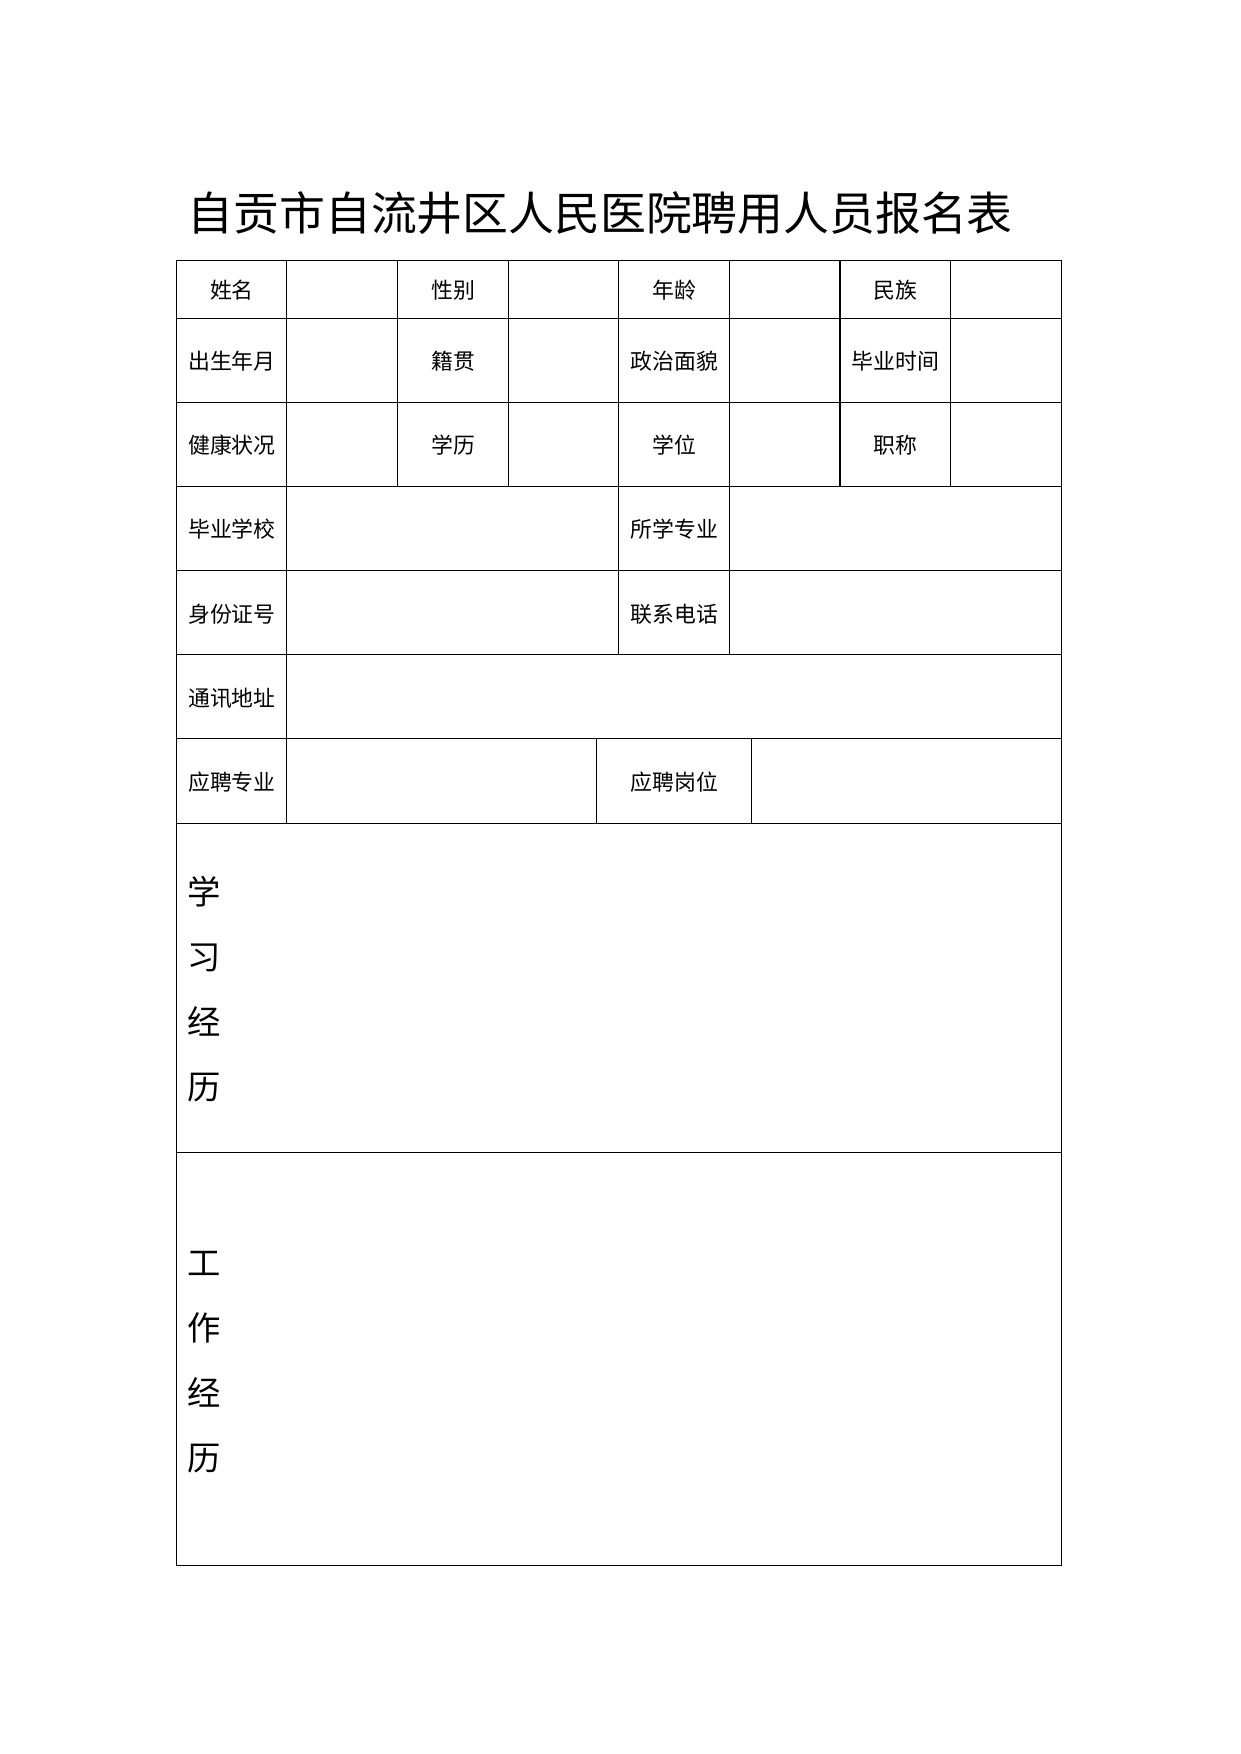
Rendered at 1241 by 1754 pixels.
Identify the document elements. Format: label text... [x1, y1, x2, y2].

table_cell [730, 319, 839, 402]
table_cell [287, 739, 596, 822]
table_cell 应聘岗位 [597, 739, 751, 822]
table_cell [951, 403, 1061, 486]
table_cell 工 作 经 历 [177, 1153, 1061, 1564]
text 自贡市自流井区人民医院聘用人员报名表 [187, 162, 1053, 259]
table_cell 身份证号 [177, 571, 286, 654]
table_cell [951, 319, 1061, 402]
table_cell [287, 655, 1061, 738]
table_cell [509, 403, 618, 486]
table_cell 学位 [619, 403, 729, 486]
table_cell [752, 739, 1061, 822]
table_cell 职称 [841, 403, 950, 486]
table_cell 政治面貌 [619, 319, 729, 402]
table_cell [509, 319, 618, 402]
table_cell [730, 487, 1061, 570]
table_cell [287, 487, 618, 570]
table_cell 学历 [398, 403, 508, 486]
table_cell 应聘专业 [177, 739, 286, 822]
table_header [287, 261, 397, 317]
table_cell 健康状况 [177, 403, 286, 486]
table_header [730, 261, 839, 317]
table_cell 学 习 经 历 [177, 824, 1061, 1152]
table_cell [287, 571, 618, 654]
table_header 姓名 [177, 261, 286, 317]
table_header 民族 [841, 261, 950, 317]
table_cell [287, 319, 397, 402]
table_cell [287, 403, 397, 486]
table_cell 通讯地址 [177, 655, 286, 738]
table_header 性别 [398, 261, 508, 317]
table_cell 籍贯 [398, 319, 508, 402]
table_header 年龄 [619, 261, 729, 317]
table_header [951, 261, 1061, 317]
table_cell 毕业时间 [841, 319, 950, 402]
table_cell [730, 571, 1061, 654]
table_cell 联系电话 [619, 571, 729, 654]
table_cell 所学专业 [619, 487, 729, 570]
table_cell [730, 403, 839, 486]
table_header [509, 261, 618, 317]
table_cell 出生年月 [177, 319, 286, 402]
table_cell 毕业学校 [177, 487, 286, 570]
